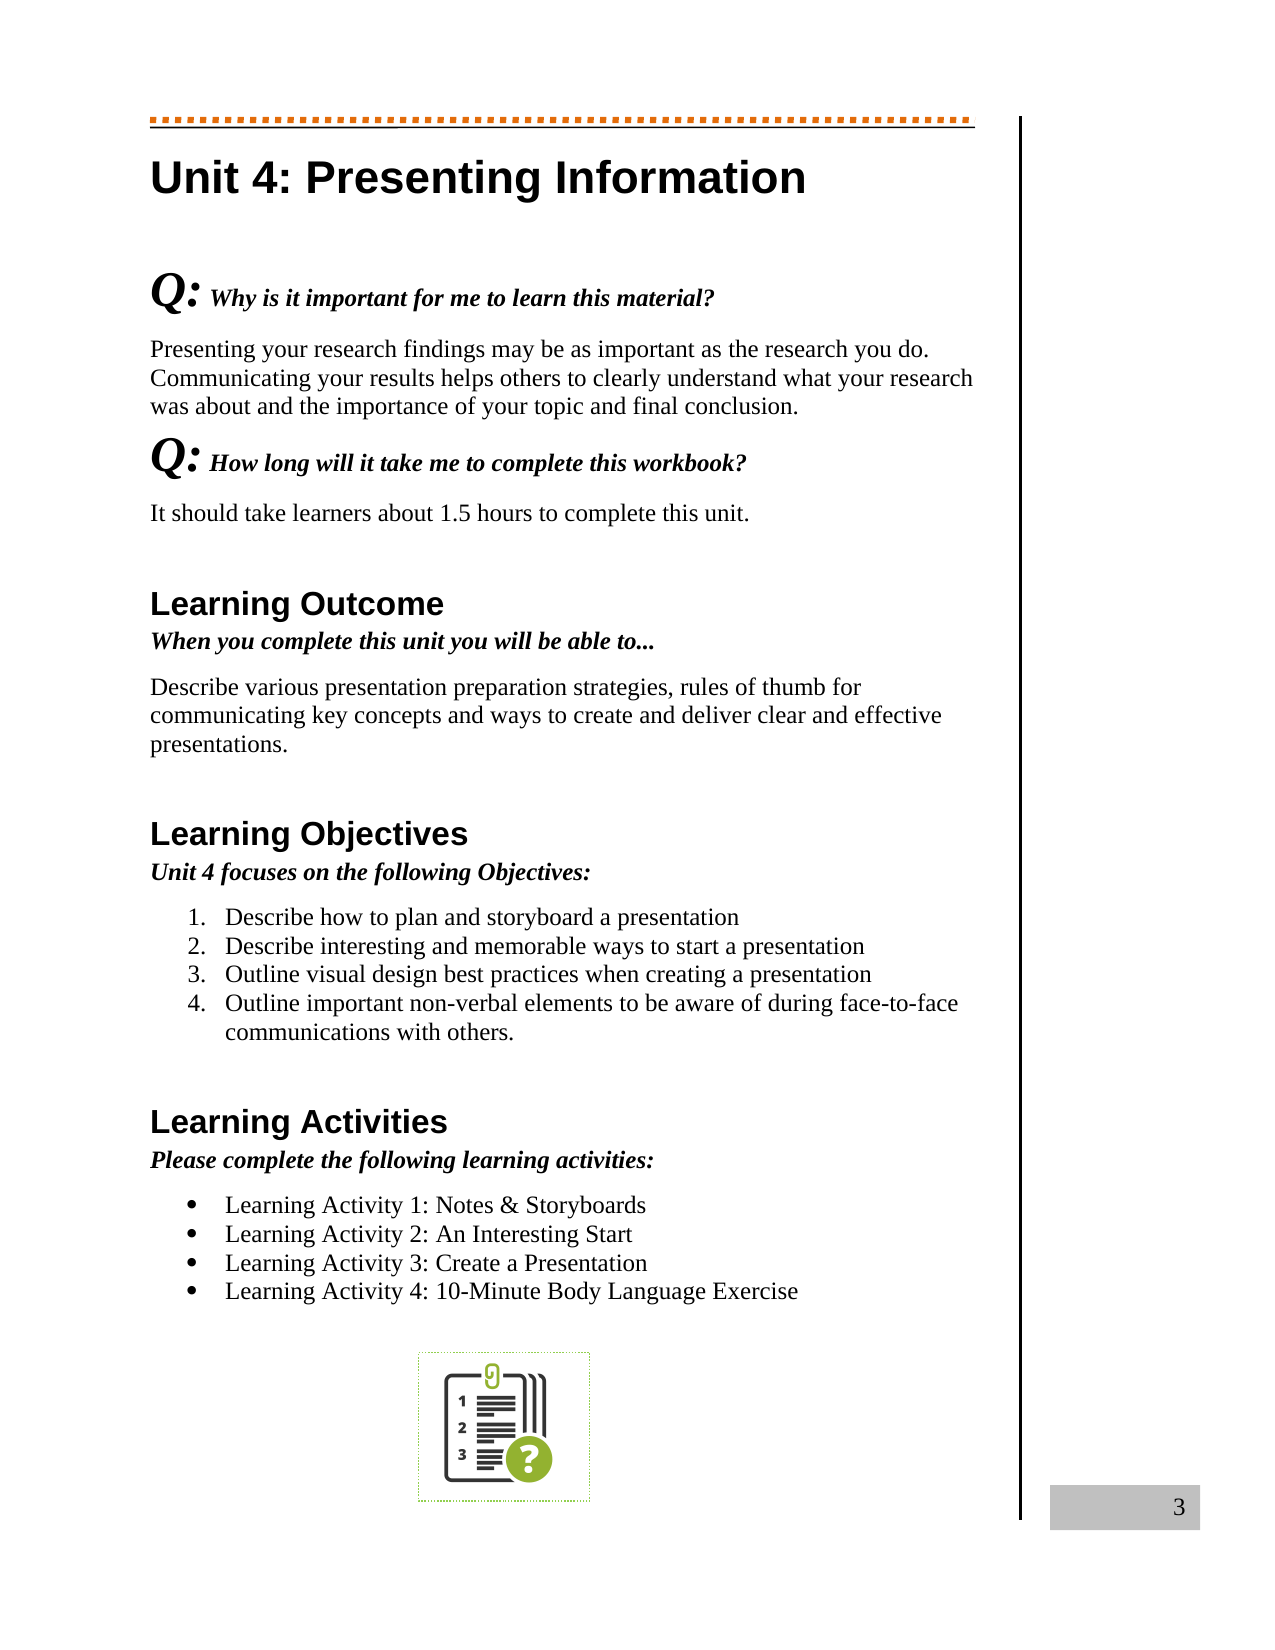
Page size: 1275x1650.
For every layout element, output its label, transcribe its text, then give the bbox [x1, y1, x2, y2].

subtitle Learning Objectives [150, 814, 975, 852]
list Outline important non-verbal elements to be aware of during face-to-face communications with others. [187, 988, 975, 1046]
list Outline visual design best practices when creating a presentation [187, 959, 975, 988]
subtitle Learning Outcome [150, 583, 975, 622]
picture [433, 1360, 559, 1486]
subtitle Unit 4: Presenting Information [150, 150, 975, 256]
list Describe how to plan and storyboard a presentation [187, 902, 975, 931]
list Learning Activity 3: Create a Presentation [187, 1248, 975, 1276]
list Learning Activity 4: 10-Minute Body Language Exercise [187, 1276, 975, 1305]
subtitle Q: Why is it important for me to learn this material? [150, 260, 975, 317]
subtitle Please complete the following learning activities: [150, 1145, 975, 1173]
text Presenting your research findings may be as important as the research you do. Communicating your results helps others to clearly understand what your research was about and the importance of your topic and final conclusion. [150, 334, 975, 420]
text It should take learners about 1.5 hours to complete this unit. [150, 498, 975, 527]
subtitle Learning Activities [150, 1102, 975, 1141]
subtitle Q: How long will it take me to complete this workbook? [150, 424, 975, 482]
text Describe various presentation preparation strategies, rules of thumb for communicating key concepts and ways to create and deliver clear and effective presentations. [150, 672, 975, 758]
list Learning Activity 1: Notes & Storyboards [187, 1190, 975, 1219]
list Describe interesting and memorable ways to start a presentation [187, 931, 975, 959]
subtitle When you complete this unit you will be able to... [150, 626, 975, 655]
subtitle Unit 4 focuses on the following Objectives: [150, 857, 975, 885]
list Learning Activity 2: An Interesting Start [187, 1219, 975, 1248]
